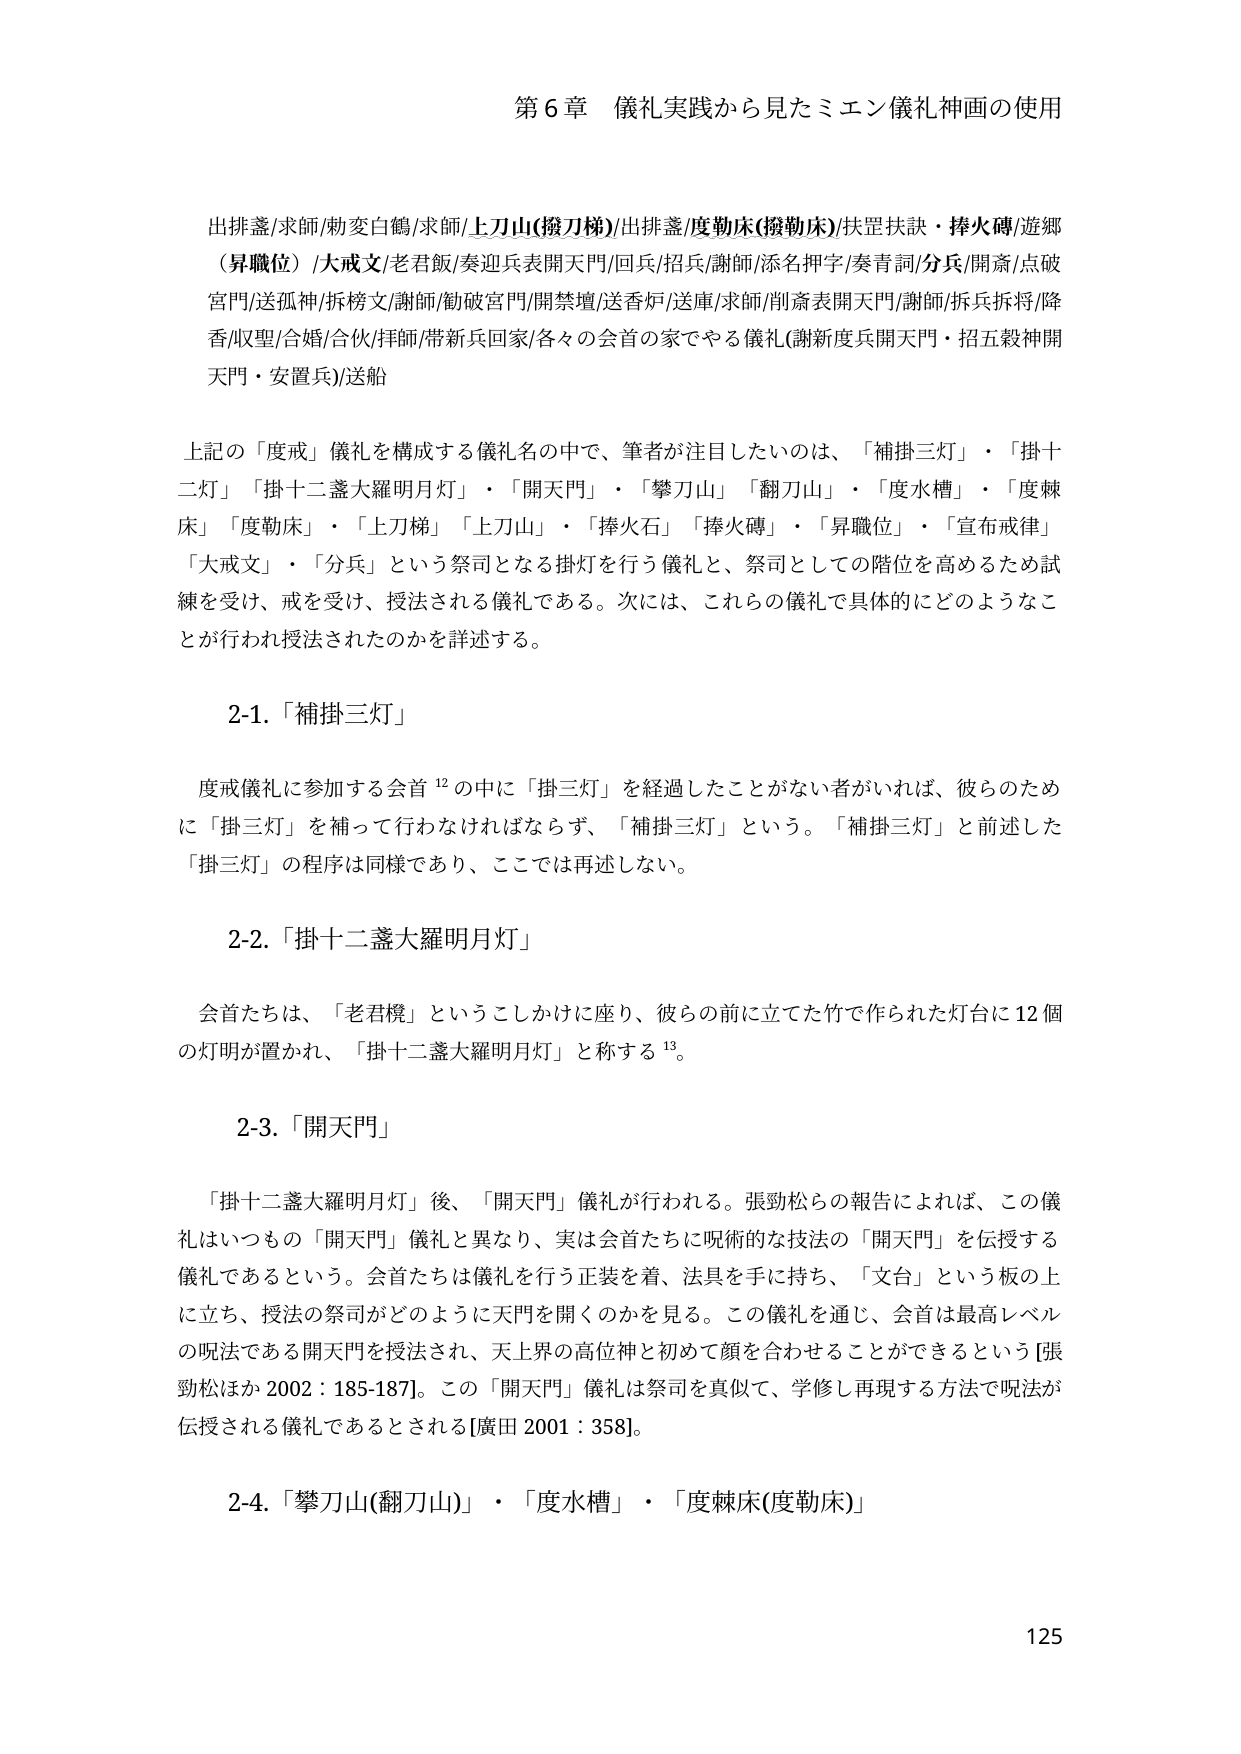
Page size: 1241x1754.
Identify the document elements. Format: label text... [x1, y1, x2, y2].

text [207, 207, 1063, 394]
text 2-4.「攀刀山(翻刀山)」・「度水槽」・「度棘床(度勒床)」 [177, 1482, 1063, 1519]
text 上記の「度戒」儀礼を構成する儀礼名の中で、筆者が注目したいのは、「補掛三灯」・「掛十二灯」「掛十二盞大羅明月灯」・「開天門」・「攀刀山」「翻刀山」・「度水槽」・「度棘床」「度勒床」・「上刀梯」「上刀山」・「捧火石」「捧火磚」・「昇職位」・「宣布戒律」「大戒文」・「分兵」という祭司となる掛灯を行う儀礼と、祭司としての階位を高めるため試練を受け、戒を受け、授法される儀礼である。次には、これらの儀礼で具体的にどのようなことが行われ授法されたのかを詳述する。 [177, 432, 1063, 657]
text 会首たちは、「老君櫈」というこしかけに座り、彼らの前に立てた竹で作られた灯台に12個の灯明が置かれ、「掛十二盞大羅明月灯」と称する 。 [177, 994, 1063, 1069]
text 度戒儀礼に参加する会首 の中に「掛三灯」を経過したことがない者がいれば、彼らのために「掛三灯」を補って行わなければならず、「補掛三灯」という。「補掛三灯」と前述した「掛三灯」の程序は同様であり、ここでは再述しない。 [177, 769, 1063, 882]
text 2-3.「開天門」 [236, 1107, 1063, 1144]
text 「掛十二盞大羅明月灯」後、「開天門」儀礼が行われる。張勁松らの報告によれば、この儀礼はいつもの「開天門」儀礼と異なり、実は会首たちに呪術的な技法の「開天門」を伝授する儀礼であるという。会首たちは儀礼を行う正装を着、法具を手に持ち、「文台」という板の上に立ち、授法の祭司がどのように天門を開くのかを見る。この儀礼を通じ、会首は最高レベルの呪法である開天門を授法され、天上界の高位神と初めて顔を合わせることができるという[張勁松ほか 2002：185-187]。この「開天門」儀礼は祭司を真似て、学修し再現する方法で呪法が伝授される儀礼であるとされる[廣田 2001：358]。 [177, 1182, 1063, 1444]
text 2-1.「補掛三灯」 [177, 694, 1063, 732]
text 2-2.「掛十二盞大羅明月灯」 [177, 919, 1063, 957]
